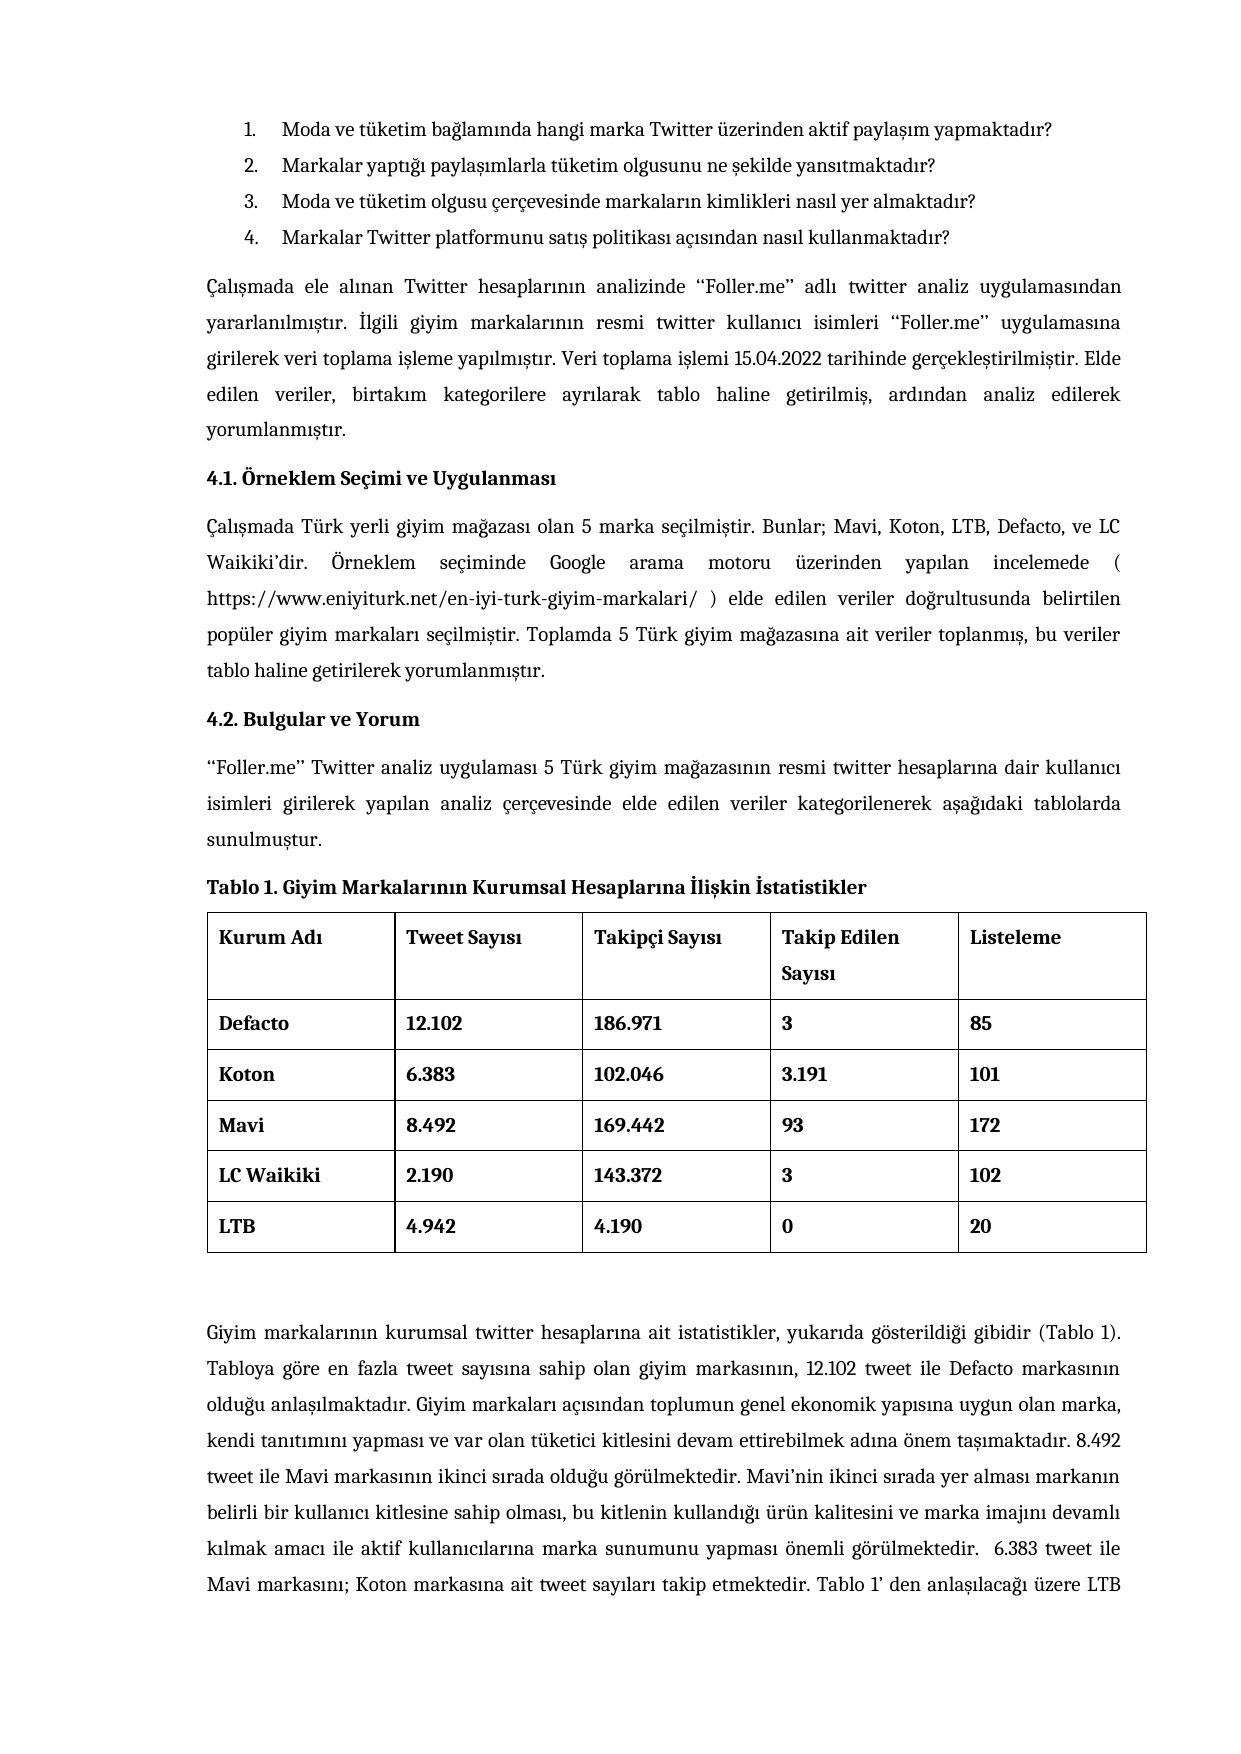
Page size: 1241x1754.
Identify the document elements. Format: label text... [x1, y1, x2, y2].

table_cell 4.942 [396, 1202, 582, 1252]
text Çalışmada ele alınan Twitter hesaplarının analizinde ‘‘Foller.me’’ adlı twitter analiz uygulamasından yararlanılmıştır. İlgili giyim markalarının resmi twitter kullanıcı isimleri ‘‘Foller.me’’ uygulamasına girilerek veri toplama işleme yapılmıştır. Veri toplama işlemi 15.04.2022 tarihinde gerçekleştirilmiştir. Elde edilen veriler, birtakım kategorilere ayrılarak tablo haline getirilmiş, ardından analiz edilerek yorumlanmıştır. [207, 274, 1122, 442]
table_cell Koton [208, 1050, 394, 1100]
table_header Takip Edilen Sayısı [771, 913, 958, 998]
text 4.1. Örneklem Seçimi ve Uygulanması [207, 467, 1122, 491]
table_cell 3 [771, 1151, 958, 1201]
table_cell 2.190 [396, 1151, 582, 1201]
list Markalar Twitter platformunu satış politikası açısından nasıl kullanmaktadır? [244, 226, 1122, 250]
text 4.2. Bulgular ve Yorum [207, 707, 1122, 731]
table_cell 169.442 [583, 1101, 770, 1150]
table_cell LC Waikiki [208, 1151, 394, 1201]
table_header Takipçi Sayısı [583, 913, 770, 998]
table_header Kurum Adı [208, 913, 394, 998]
table_cell 93 [771, 1101, 958, 1150]
list Moda ve tüketim bağlamında hangi marka Twitter üzerinden aktif paylaşım yapmaktadır? [244, 118, 1122, 142]
table_cell 102 [959, 1151, 1146, 1201]
list Moda ve tüketim olgusu çerçevesinde markaların kimlikleri nasıl yer almaktadır? [244, 190, 1122, 214]
table_cell 186.971 [583, 1000, 770, 1049]
text Çalışmada Türk yerli giyim mağazası olan 5 marka seçilmiştir. Bunlar; Mavi, Koton, LTB, Defacto, ve LC Waikiki’dir. Örneklem seçiminde Google arama motoru üzerinden yapılan incelemede ( https://www.eniyiturk.net/en-iyi-turk-giyim-markalari/ ) elde edilen veriler doğrultusunda belirtilen popüler giyim markaları seçilmiştir. Toplamda 5 Türk giyim mağazasına ait veriler toplanmış, bu veriler tablo haline getirilerek yorumlanmıştır. [207, 515, 1122, 683]
table_cell 143.372 [583, 1151, 770, 1201]
table_cell Defacto [208, 1000, 394, 1049]
table_header Listeleme [959, 913, 1146, 998]
table_cell 3.191 [771, 1050, 958, 1100]
list Markalar yaptığı paylaşımlarla tüketim olgusunu ne şekilde yansıtmaktadır? [244, 154, 1122, 178]
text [207, 1321, 1122, 1596]
table_cell 12.102 [396, 1000, 582, 1049]
text ‘‘Foller.me’’ Twitter analiz uygulaması 5 Türk giyim mağazasının resmi twitter hesaplarına dair kullanıcı isimleri girilerek yapılan analiz çerçevesinde elde edilen veriler kategorilenerek aşağıdaki tablolarda sunulmuştur. [207, 756, 1122, 851]
table_cell Mavi [208, 1101, 394, 1150]
table_header Tweet Sayısı [396, 913, 582, 998]
table_cell 8.492 [396, 1101, 582, 1150]
text Tablo 1. Giyim Markalarının Kurumsal Hesaplarına İlişkin İstatistikler [207, 876, 1122, 900]
table_cell 101 [959, 1050, 1146, 1100]
table_cell 85 [959, 1000, 1146, 1049]
table_cell 3 [771, 1000, 958, 1049]
table_cell LTB [208, 1202, 394, 1252]
table_cell 4.190 [583, 1202, 770, 1252]
table_cell 20 [959, 1202, 1146, 1252]
table_cell 0 [771, 1202, 958, 1252]
table_cell 102.046 [583, 1050, 770, 1100]
table_cell 6.383 [396, 1050, 582, 1100]
table_cell 172 [959, 1101, 1146, 1150]
